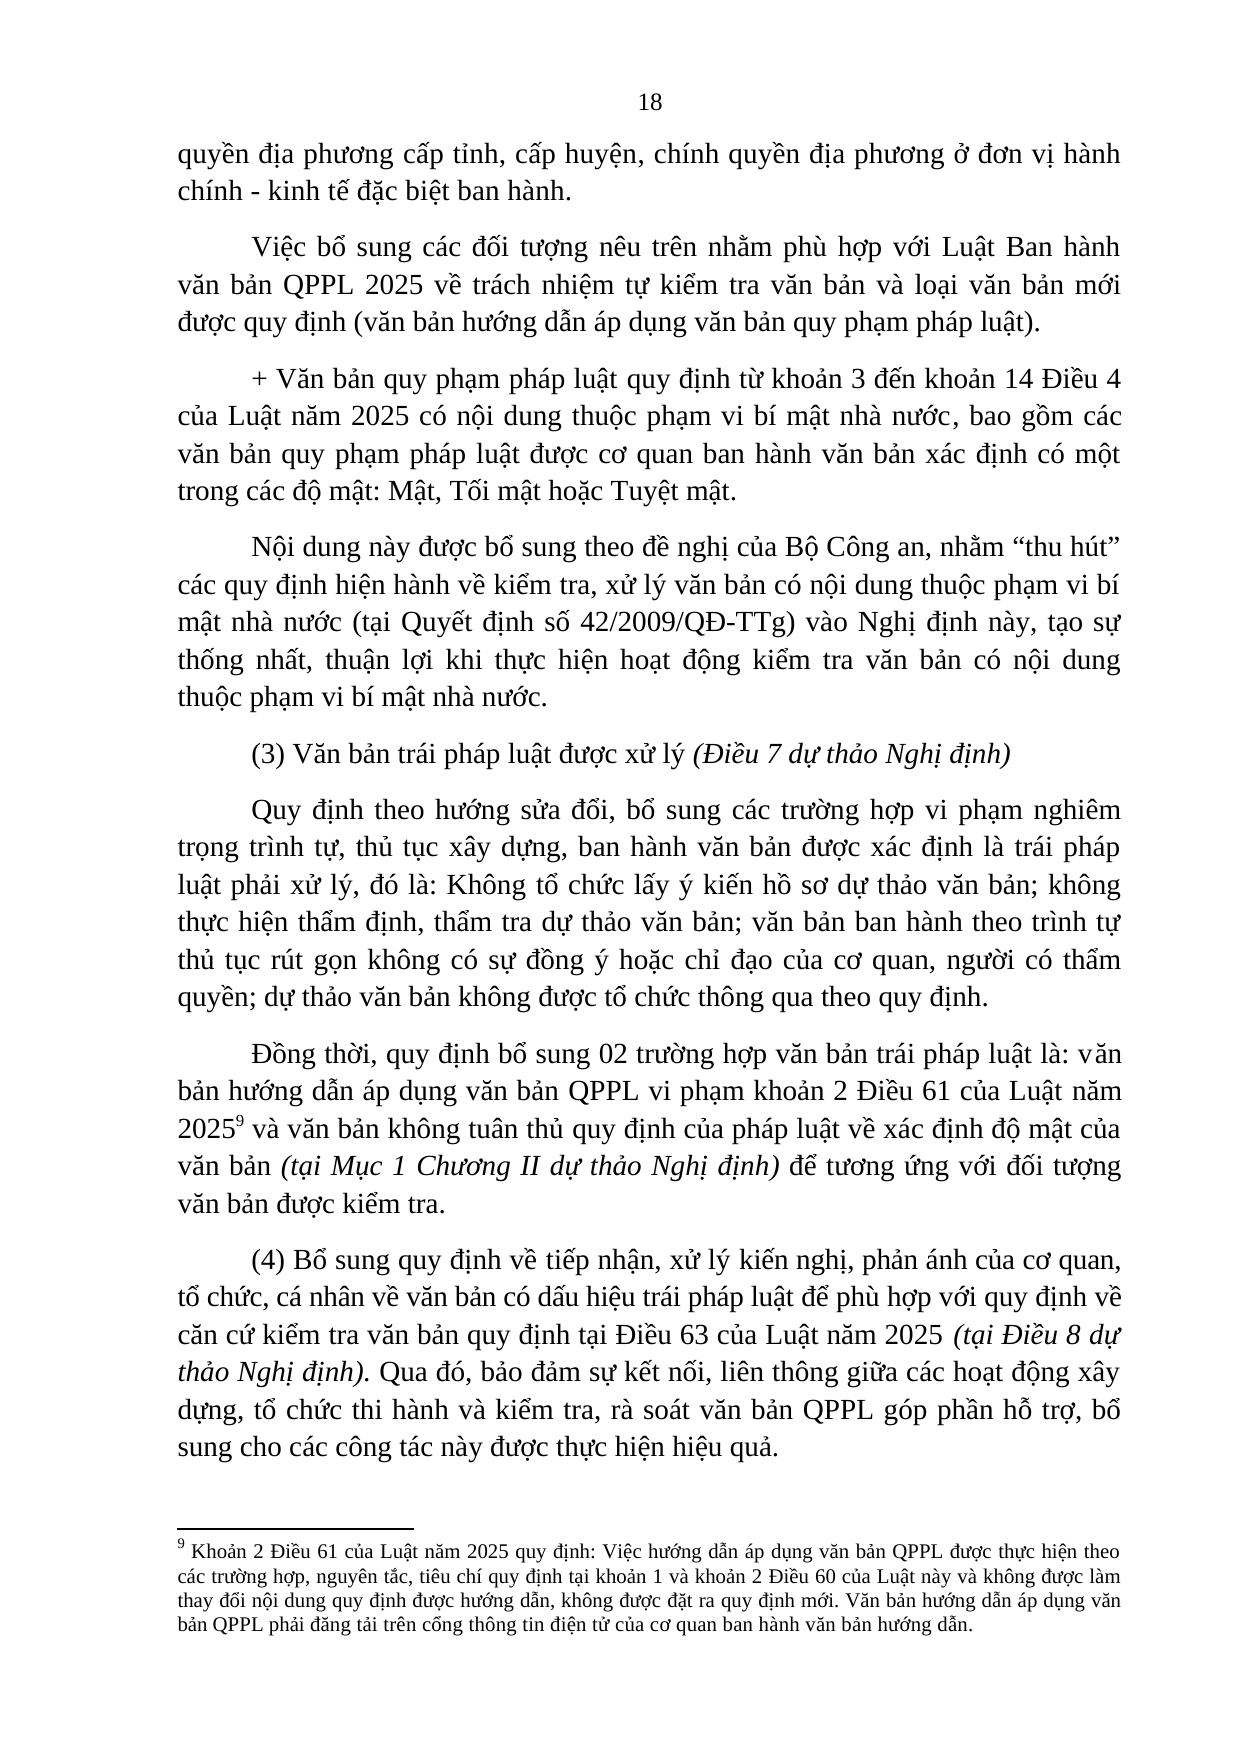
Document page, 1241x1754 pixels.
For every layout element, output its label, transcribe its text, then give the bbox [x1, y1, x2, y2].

text Đồng thời, quy định bổ sung 02 trường hợp văn bản trái pháp luật là: văn bản hướng dẫn áp dụng văn bản QPPL vi phạm khoản 2 Điều 61 của Luật năm 2025 và văn bản không tuân thủ quy định của pháp luật về xác định độ mật của văn bản (tại Mục 1 Chương II dự thảo Nghị định) để tương ứng với đối tượng văn bản được kiểm tra. [177, 1033, 1122, 1221]
text (3) Văn bản trái pháp luật được xử lý (Điều 7 dự thảo Nghị định) [177, 733, 1122, 771]
text Nội dung này được bổ sung theo đề nghị của Bộ Công an, nhằm “thu hút” các quy định hiện hành về kiểm tra, xử lý văn bản có nội dung thuộc phạm vi bí mật nhà nước (tại Quyết định số 42/2009/QĐ-TTg) vào Nghị định này, tạo sự thống nhất, thuận lợi khi thực hiện hoạt động kiểm tra văn bản có nội dung thuộc phạm vi bí mật nhà nước. [177, 527, 1122, 714]
text + Văn bản quy phạm pháp luật quy định từ khoản 3 đến khoản 14 Điều 4 của Luật năm 2025 có nội dung thuộc phạm vi bí mật nhà nước, bao gồm các văn bản quy phạm pháp luật được cơ quan ban hành văn bản xác định có một trong các độ mật: Mật, Tối mật hoặc Tuyệt mật. [177, 358, 1122, 508]
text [177, 133, 1122, 208]
text Quy định theo hướng sửa đổi, bổ sung các trường hợp vi phạm nghiêm trọng trình tự, thủ tục xây dựng, ban hành văn bản được xác định là trái pháp luật phải xử lý, đó là: Không tổ chức lấy ý kiến hồ sơ dự thảo văn bản; không thực hiện thẩm định, thẩm tra dự thảo văn bản; văn bản ban hành theo trình tự thủ tục rút gọn không có sự đồng ý hoặc chỉ đạo của cơ quan, người có thẩm quyền; dự thảo văn bản không được tổ chức thông qua theo quy định. [177, 789, 1122, 1014]
text Việc bổ sung các đối tượng nêu trên nhằm phù hợp với Luật Ban hành văn bản QPPL 2025 về trách nhiệm tự kiểm tra văn bản và loại văn bản mới được quy định (văn bản hướng dẫn áp dụng văn bản quy phạm pháp luật). [177, 227, 1122, 339]
text (4) Bổ sung quy định về tiếp nhận, xử lý kiến nghị, phản ánh của cơ quan, tổ chức, cá nhân về văn bản có dấu hiệu trái pháp luật để phù hợp với quy định về căn cứ kiểm tra văn bản quy định tại Điều 63 của Luật năm 2025 (tại Điều 8 dự thảo Nghị định). Qua đó, bảo đảm sự kết nối, liên thông giữa các hoạt động xây dựng, tổ chức thi hành và kiểm tra, rà soát văn bản QPPL góp phần hỗ trợ, bổ sung cho các công tác này được thực hiện hiệu quả. [177, 1239, 1122, 1464]
